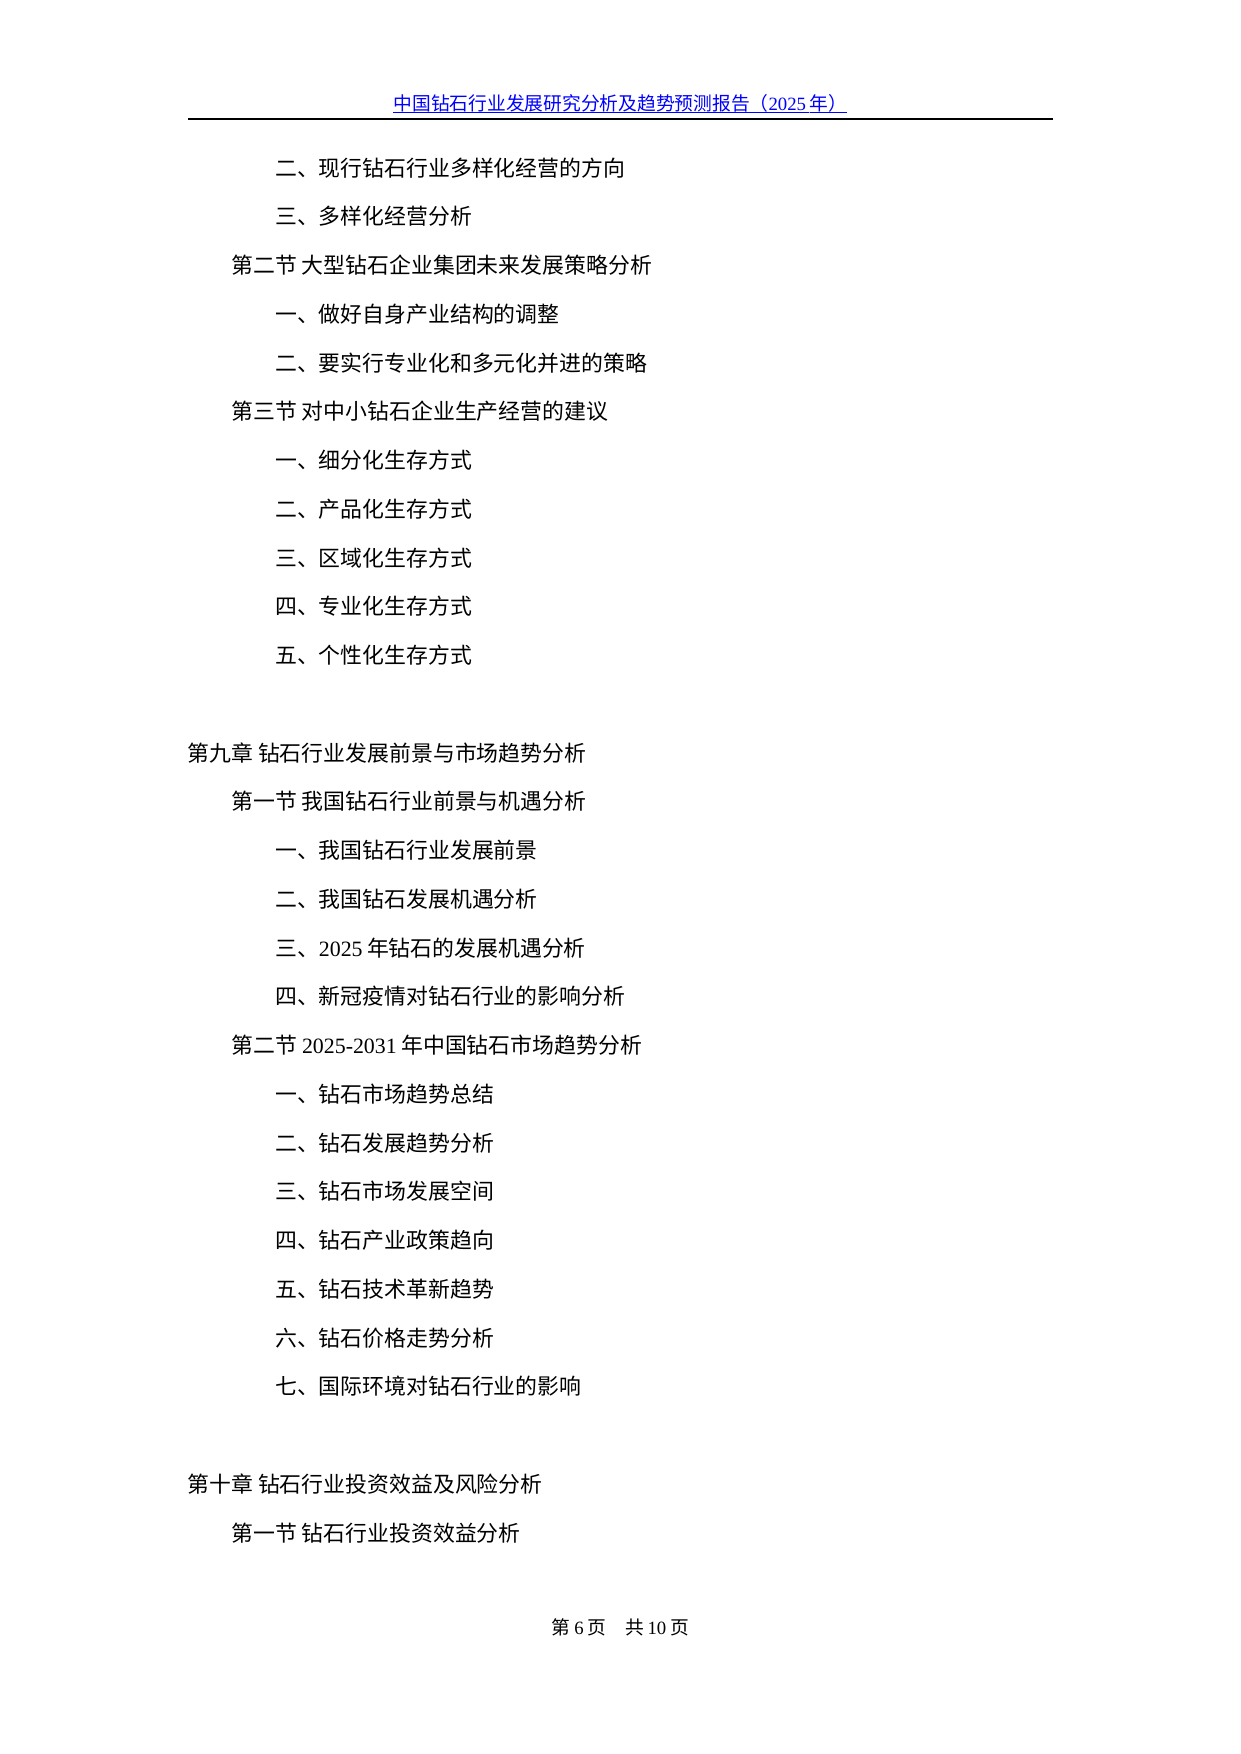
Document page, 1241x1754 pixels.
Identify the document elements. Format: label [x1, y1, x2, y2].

text [187, 150, 1053, 1548]
